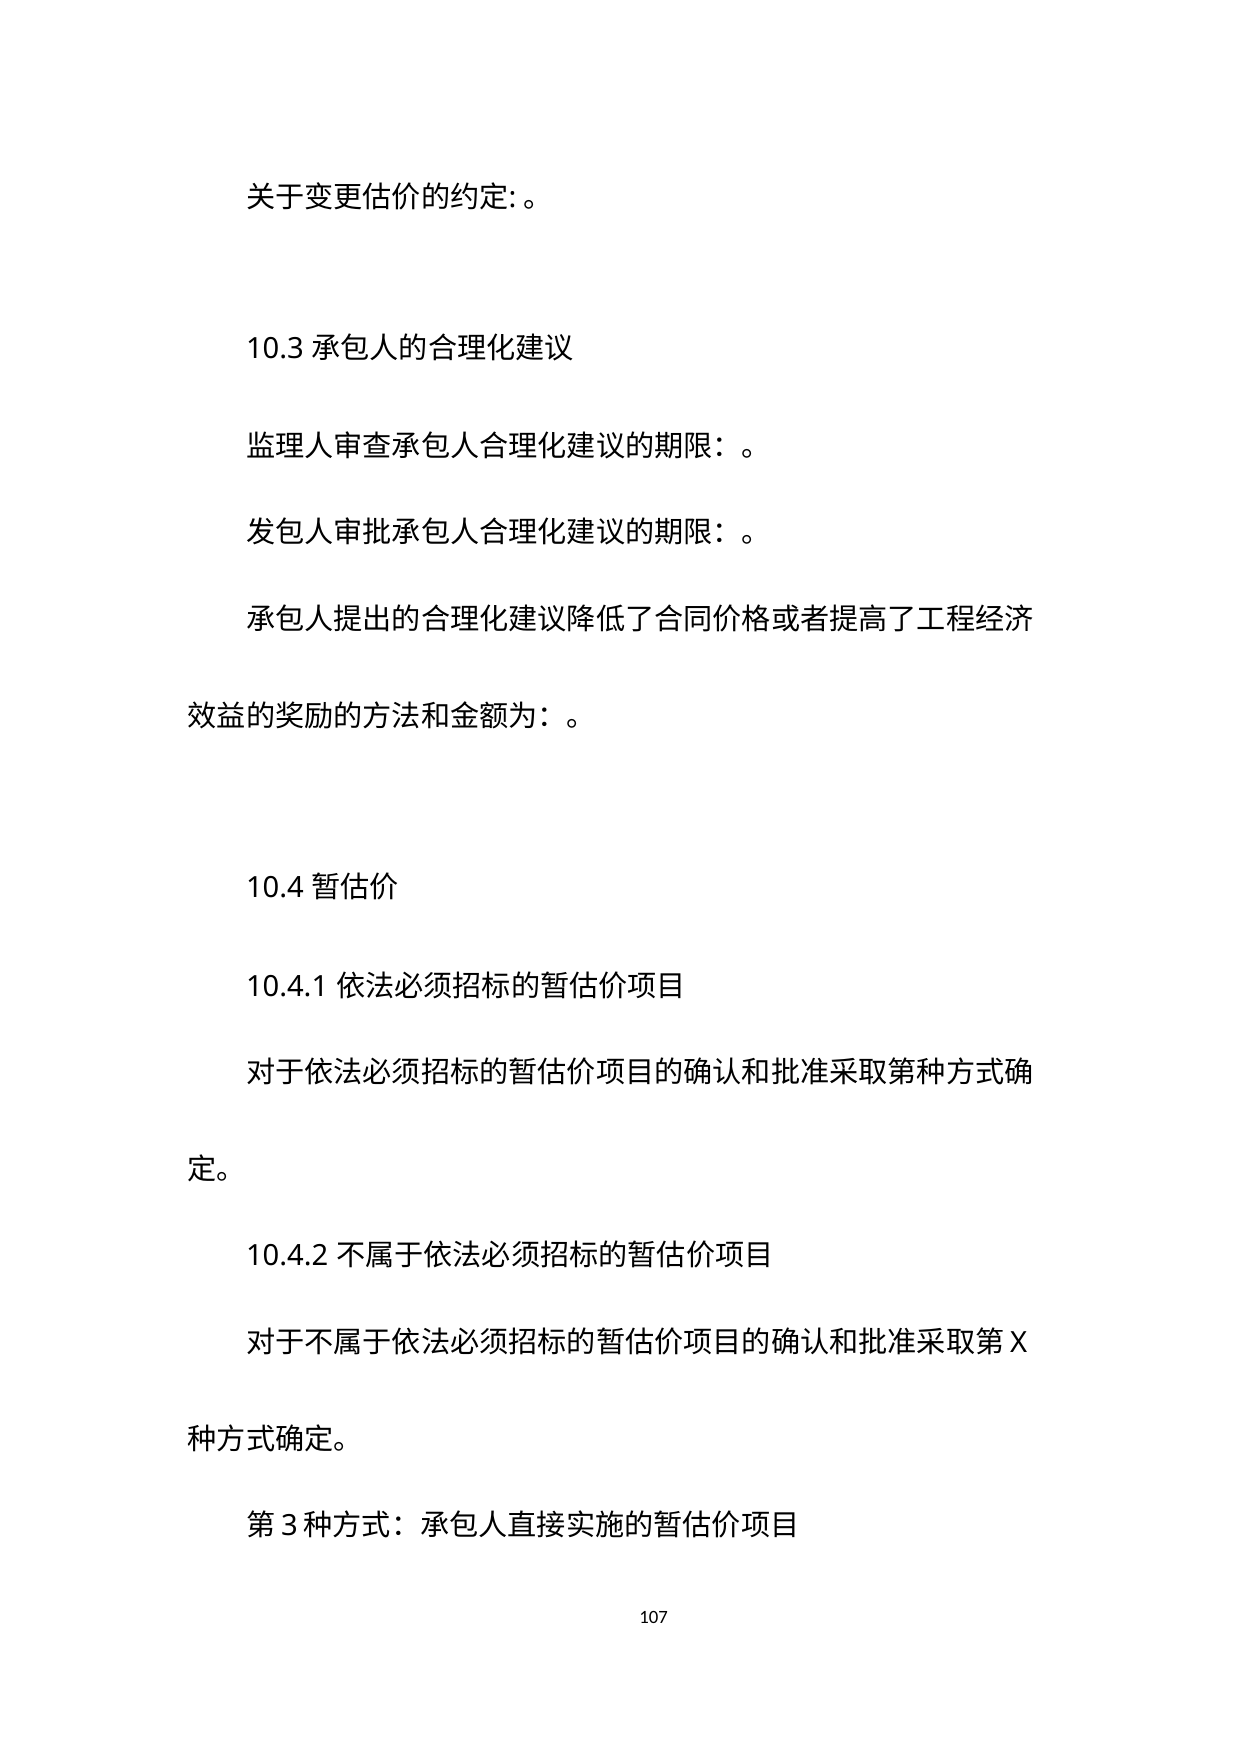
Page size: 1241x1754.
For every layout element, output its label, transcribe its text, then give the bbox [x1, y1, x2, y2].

text 第3种方式：承包人直接实施的暂估价项目 [187, 1491, 1053, 1556]
text 监理人审查承包人合理化建议的期限：。 [187, 412, 1053, 477]
text 10.4.1 依法必须招标的暂估价项目 [187, 951, 1053, 1016]
text 关于变更估价的约定: 。 [187, 162, 1053, 227]
text 10.4.2 不属于依法必须招标的暂估价项目 [187, 1221, 1053, 1286]
text 对于不属于依法必须招标的暂估价项目的确认和批准采取第X种方式确定。 [187, 1307, 1053, 1469]
text 10.4 暂估价 [187, 852, 1053, 917]
text 承包人提出的合理化建议降低了合同价格或者提高了工程经济效益的奖励的方法和金额为：。 [187, 584, 1053, 746]
text 发包人审批承包人合理化建议的期限：。 [187, 498, 1053, 563]
text 对于依法必须招标的暂估价项目的确认和批准采取第种方式确定。 [187, 1037, 1053, 1199]
text 10.3 承包人的合理化建议 [187, 313, 1053, 378]
